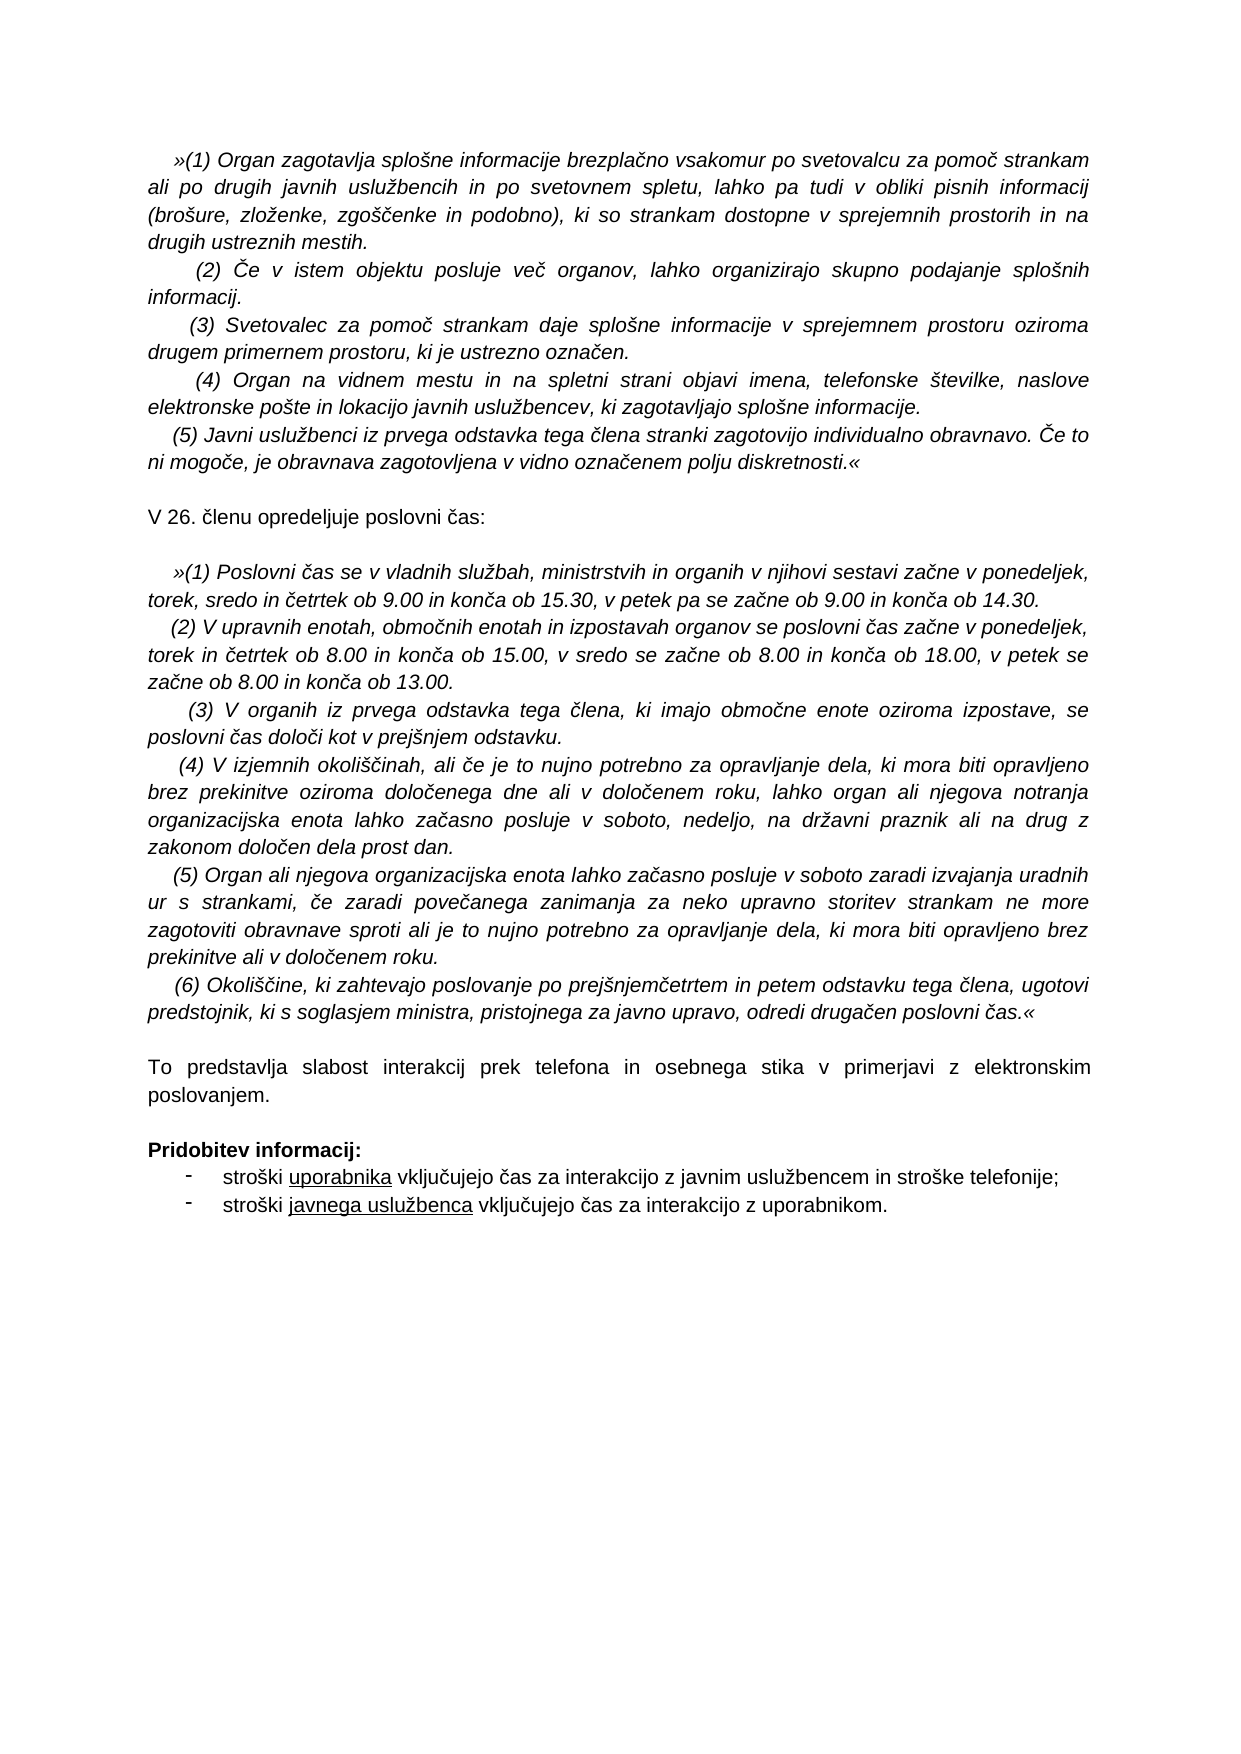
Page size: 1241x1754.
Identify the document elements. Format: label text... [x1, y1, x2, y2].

text (6) Okoliščine, ki zahtevajo poslovanje po prejšnjemčetrtem in petem odstavku tega člena, ugotovi predstojnik, ki s soglasjem ministra, pristojnega za javno upravo, odredi drugačen poslovni čas.« [148, 973, 1092, 1024]
text (2) V upravnih enotah, območnih enotah in izpostavah organov se poslovni čas začne v ponedeljek, torek in četrtek ob 8.00 in konča ob 15.00, v sredo se začne ob 8.00 in konča ob 18.00, v petek se začne ob 8.00 in konča ob 13.00. [148, 615, 1092, 694]
text (5) Organ ali njegova organizacijska enota lahko začasno posluje v soboto zaradi izvajanja uradnih ur s strankami, če zaradi povečanega zanimanja za neko upravno storitev strankam ne more zagotoviti obravnave sproti ali je to nujno potrebno za opravljanje dela, ki mora biti opravljeno brez prekinitve ali v določenem roku. [148, 863, 1092, 969]
text »(1) Organ zagotavlja splošne informacije brezplačno vsakomur po svetovalcu za pomoč strankam ali po drugih javnih uslužbencih in po svetovnem spletu, lahko pa tudi v obliki pisnih informacij (brošure, zloženke, zgoščenke in podobno), ki so strankam dostopne v sprejemnih prostorih in na drugih ustreznih mestih. [148, 148, 1092, 254]
text To predstavlja slabost interakcij prek telefona in osebnega stika v primerjavi z elektronskim poslovanjem. [148, 1055, 1092, 1107]
text (3) V organih iz prvega odstavka tega člena, ki imajo območne enote oziroma izpostave, se poslovni čas določi kot v prejšnjem odstavku. [148, 698, 1092, 749]
list stroški javnega uslužbenca vključujejo čas za interakcijo z uporabnikom. [185, 1193, 1092, 1217]
text (3) Svetovalec za pomoč strankam daje splošne informacije v sprejemnem prostoru oziroma drugem primernem prostoru, ki je ustrezno označen. [148, 313, 1092, 364]
text Pridobitev informacij: [148, 1138, 1092, 1162]
text (4) V izjemnih okoliščinah, ali če je to nujno potrebno za opravljanje dela, ki mora biti opravljeno brez prekinitve oziroma določenega dne ali v določenem roku, lahko organ ali njegova notranja organizacijska enota lahko začasno posluje v soboto, nedeljo, na državni praznik ali na drug z zakonom določen dela prost dan. [148, 753, 1092, 859]
text (4) Organ na vidnem mestu in na spletni strani objavi imena, telefonske številke, naslove elektronske pošte in lokacijo javnih uslužbencev, ki zagotavljajo splošne informacije. [148, 368, 1092, 419]
text »(1) Poslovni čas se v vladnih službah, ministrstvih in organih v njihovi sestavi začne v ponedeljek, torek, sredo in četrtek ob 9.00 in konča ob 15.30, v petek pa se začne ob 9.00 in konča ob 14.30. [148, 560, 1092, 612]
list stroški uporabnika vključujejo čas za interakcijo z javnim uslužbencem in stroške telefonije; [185, 1165, 1092, 1189]
text V 26. členu opredeljuje poslovni čas: [148, 505, 1092, 529]
text (5) Javni uslužbenci iz prvega odstavka tega člena stranki zagotovijo individualno obravnavo. Če to ni mogoče, je obravnava zagotovljena v vidno označenem polju diskretnosti.« [148, 423, 1092, 474]
text (2) Če v istem objektu posluje več organov, lahko organizirajo skupno podajanje splošnih informacij. [148, 258, 1092, 309]
